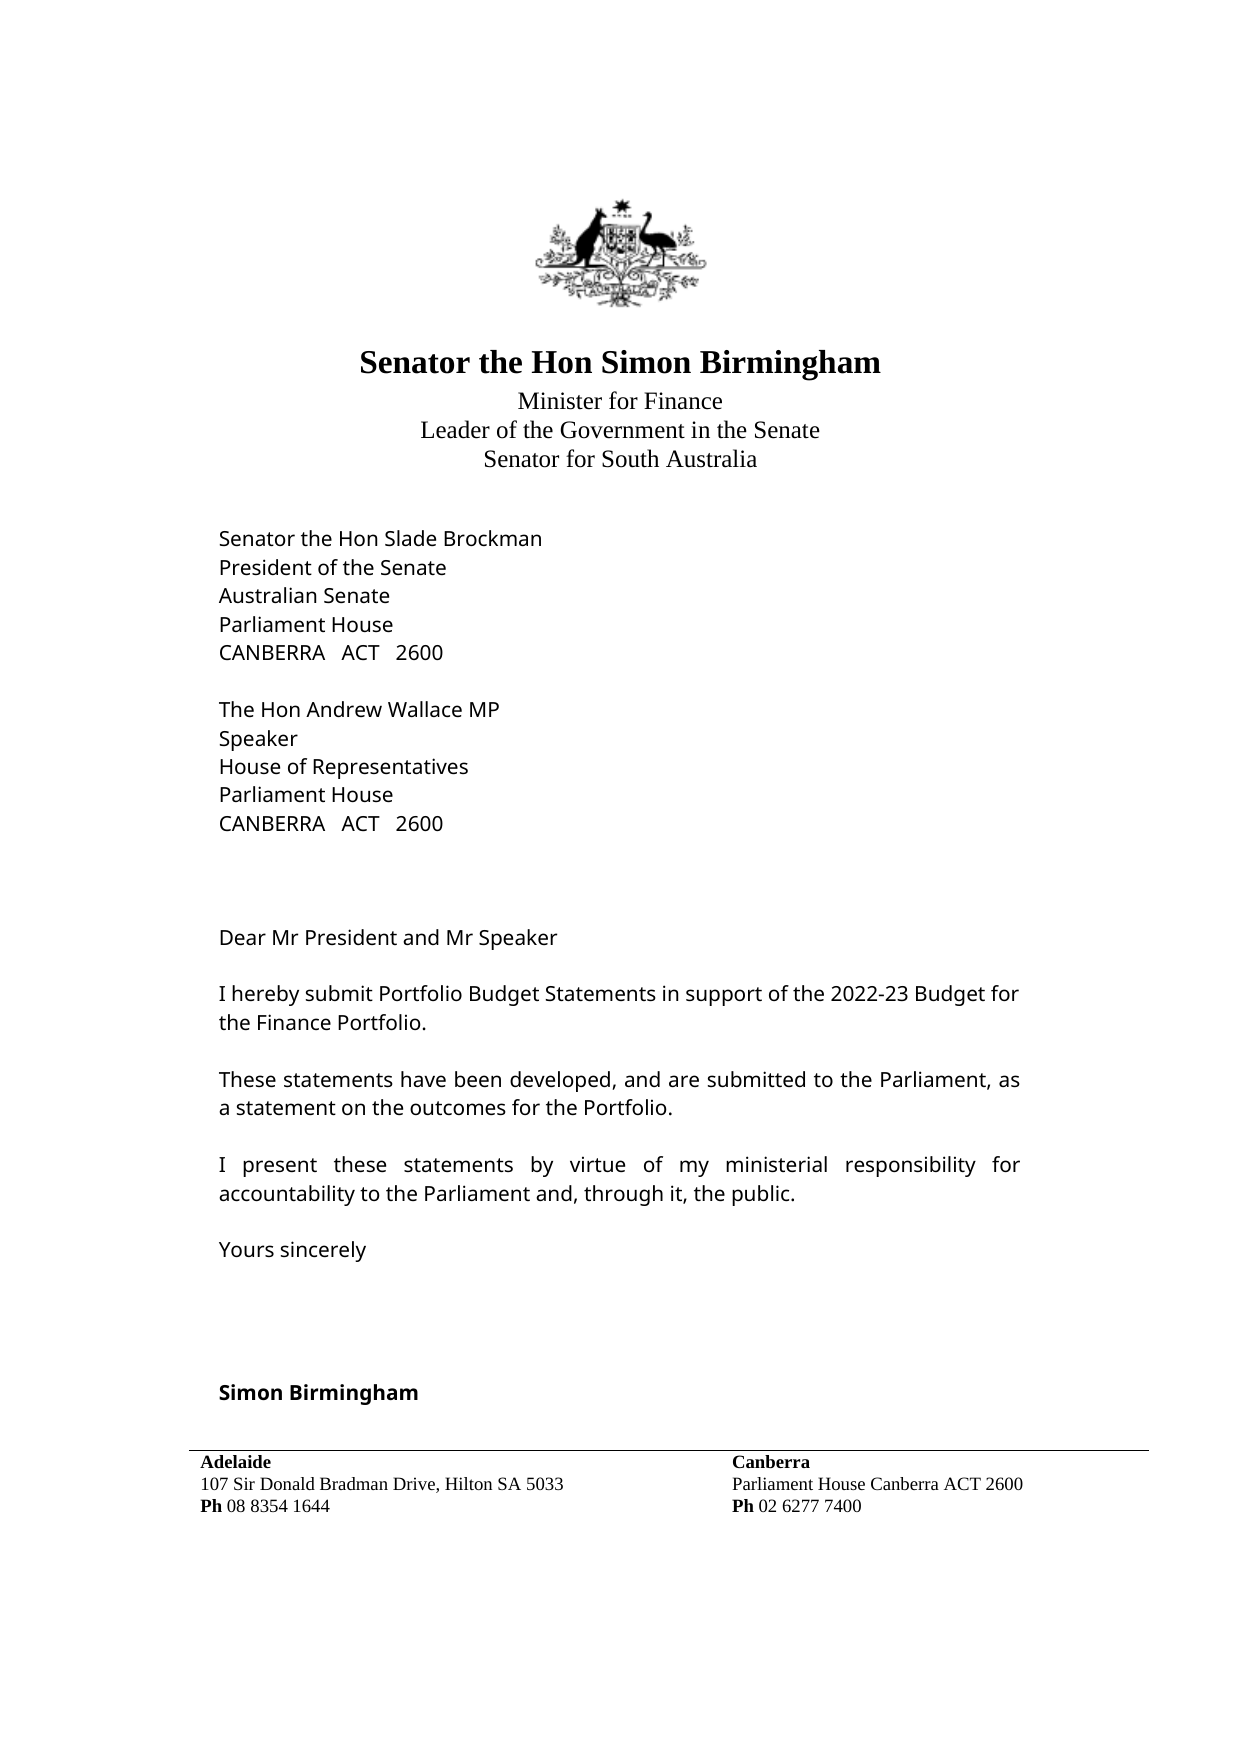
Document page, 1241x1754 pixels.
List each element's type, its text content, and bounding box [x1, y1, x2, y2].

text The Hon Andrew Wallace MP [218, 695, 1022, 724]
text Yours sincerely [218, 1236, 1022, 1264]
text House of Representatives [218, 752, 1022, 781]
text Dear Mr President and Mr Speaker [218, 923, 1022, 951]
text CANBERRA ACT 2600 [218, 809, 1022, 837]
text Simon Birmingham [218, 1378, 1022, 1406]
text Minister for Finance [218, 386, 1022, 415]
text Leader of the Government in the Senate [218, 415, 1022, 444]
text I hereby submit Portfolio Budget Statements in support of the 2022-23 Budget for the Finance Portfolio. [218, 979, 1022, 1036]
text Parliament House [218, 781, 1022, 809]
text I present these statements by virtue of my ministerial responsibility for accountability to the Parliament and, through it, the public. [218, 1150, 1022, 1207]
text Senator for South Australia [218, 444, 1022, 472]
text These statements have been developed, and are submitted to the Parliament, as a statement on the outcomes for the Portfolio. [218, 1065, 1022, 1122]
text Senator the Hon Simon Birmingham [218, 295, 1022, 381]
text Speaker [218, 724, 1022, 752]
